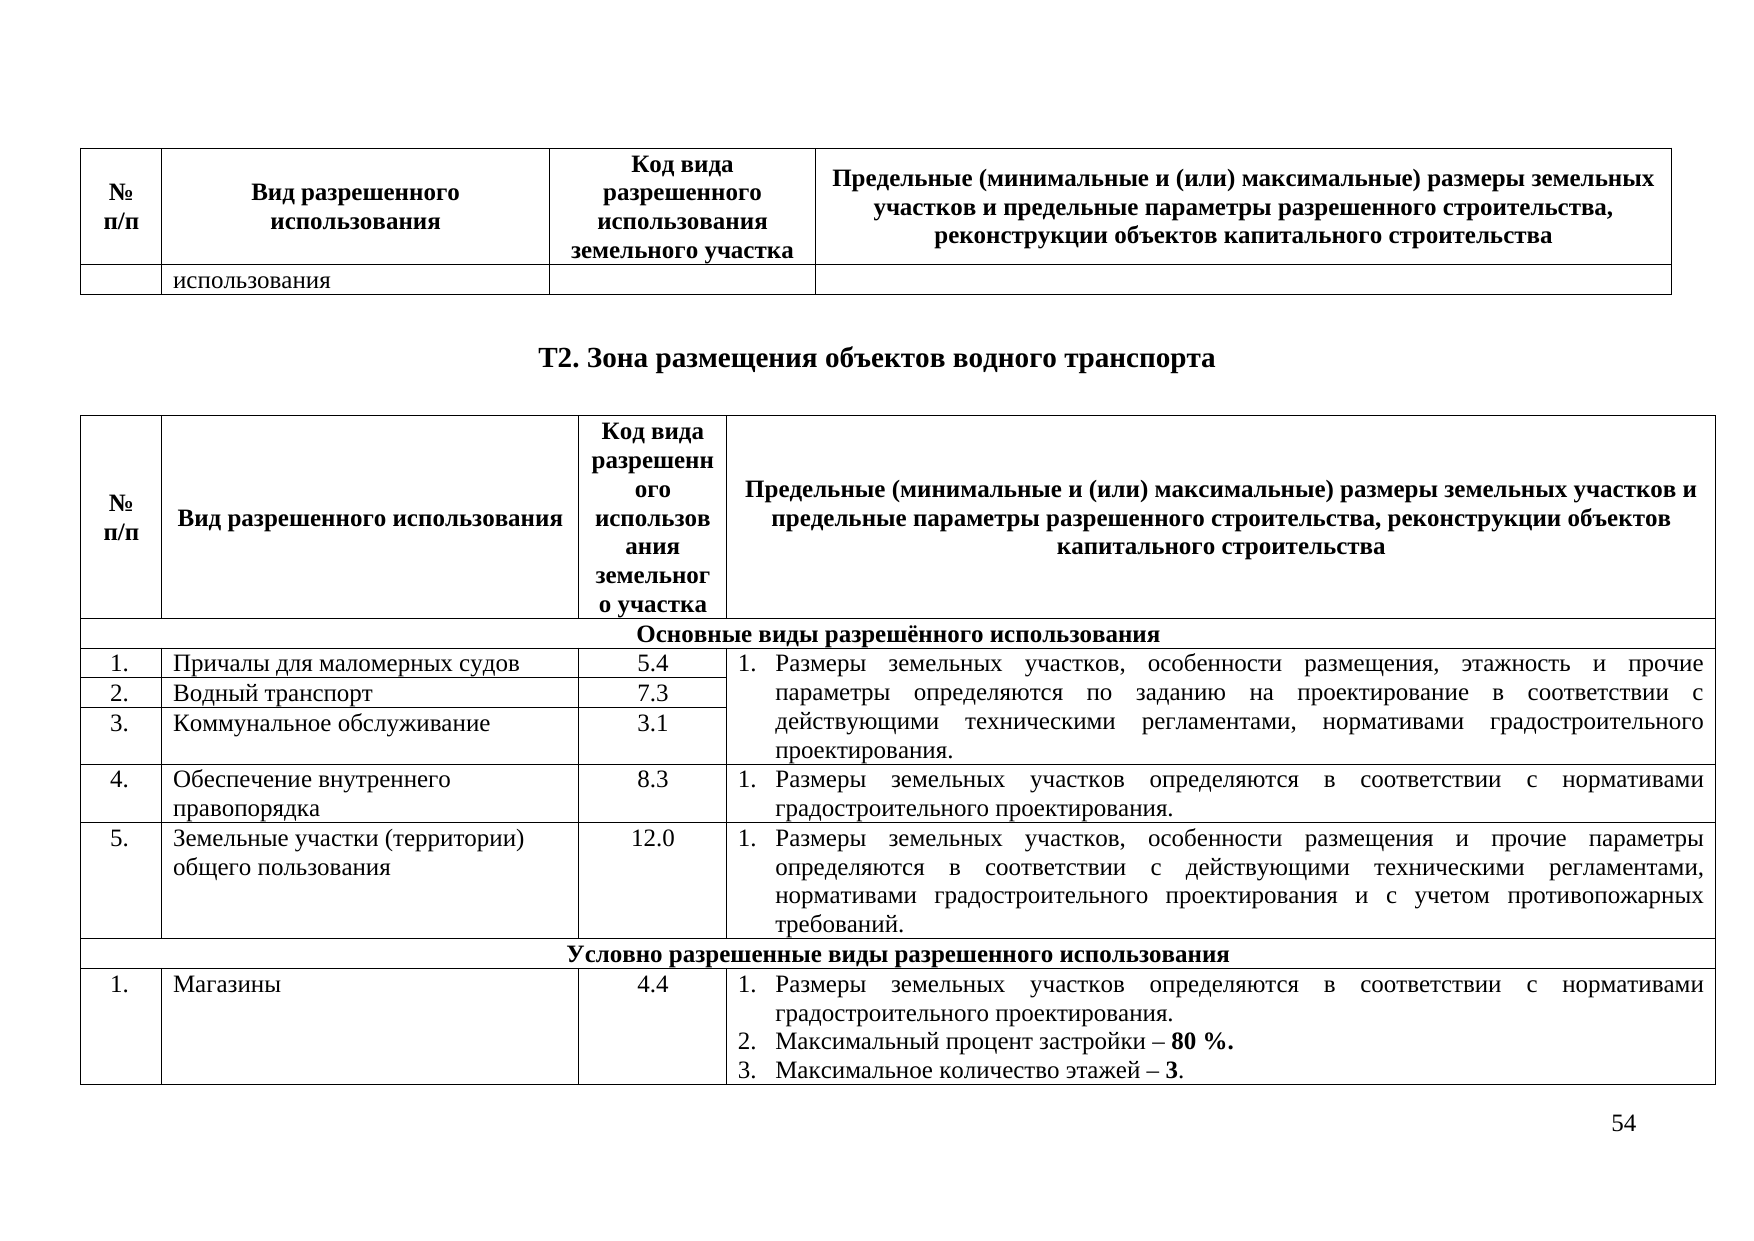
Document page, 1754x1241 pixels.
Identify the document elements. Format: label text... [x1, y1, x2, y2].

table_header Код вида разрешенного использования земельного участка [579, 416, 726, 618]
table_header № п/п [81, 416, 161, 618]
table_cell [81, 678, 161, 707]
table_cell [81, 969, 161, 1084]
table_cell Размеры земельных участков определяются в соответствии с нормативами градостроительного проектирования. [727, 765, 1715, 822]
table_cell Водный транспорт [162, 678, 578, 707]
table_cell [81, 765, 161, 822]
table_cell [81, 649, 161, 677]
table_cell Обеспечение внутреннего правопорядка [162, 765, 578, 822]
table_cell 4.4 [579, 969, 726, 1084]
table_cell Причалы для маломерных судов [162, 649, 578, 677]
table_cell [81, 823, 161, 938]
table_cell 12.0 [579, 823, 726, 938]
table_cell Условно разрешенные виды разрешенного использования [81, 939, 1715, 968]
table_header Предельные (минимальные и (или) максимальные) размеры земельных участков и предельные параметры разрешенного строительства, реконструкции объектов капитального строительства [816, 149, 1671, 264]
text Т2. Зона размещения объектов водного транспорта [118, 341, 1636, 374]
table_header Предельные (минимальные и (или) максимальные) размеры земельных участков и предельные параметры разрешенного строительства, реконструкции объектов капитального строительства [727, 416, 1715, 618]
table_cell 8.3 [579, 765, 726, 822]
table_cell Размеры земельных участков определяются в соответствии с нормативами градостроительного проектирования. Максимальный процент застройки – 80 %. Максимальное количество этажей – 3. [727, 969, 1715, 1084]
table_header № п/п [81, 149, 161, 264]
table_cell [81, 265, 161, 293]
table_cell Магазины [162, 969, 578, 1084]
table_cell Здания и сооружения, технологически связанные с основным видом разрешенного использования [162, 265, 549, 293]
table_cell Коммунальное обслуживание [162, 708, 578, 763]
table_header Код вида разрешенного использования земельного участка [550, 149, 815, 264]
table_cell Размеры земельных участков, особенности размещения и прочие параметры определяются в соответствии с действующими техническими регламентами, нормативами градостроительного проектирования и с учетом противопожарных требований. [727, 823, 1715, 938]
table_header Вид разрешенного использования [162, 416, 578, 618]
table_cell 3.1 [579, 708, 726, 763]
table_cell [550, 265, 815, 293]
table_cell [81, 708, 161, 763]
table_cell 5.4 [579, 649, 726, 677]
table_header Вид разрешенного использования [162, 149, 549, 264]
table_cell 7.3 [579, 678, 726, 707]
table_cell Размеры земельных участков, особенности размещения, этажность и прочие параметры определяются по заданию на проектирование в соответствии с действующими техническими регламентами, нормативами градостроительного проектирования. [727, 649, 1715, 763]
table_cell Основные виды разрешённого использования [81, 619, 1715, 647]
table_cell Земельные участки (территории) общего пользования [162, 823, 578, 938]
